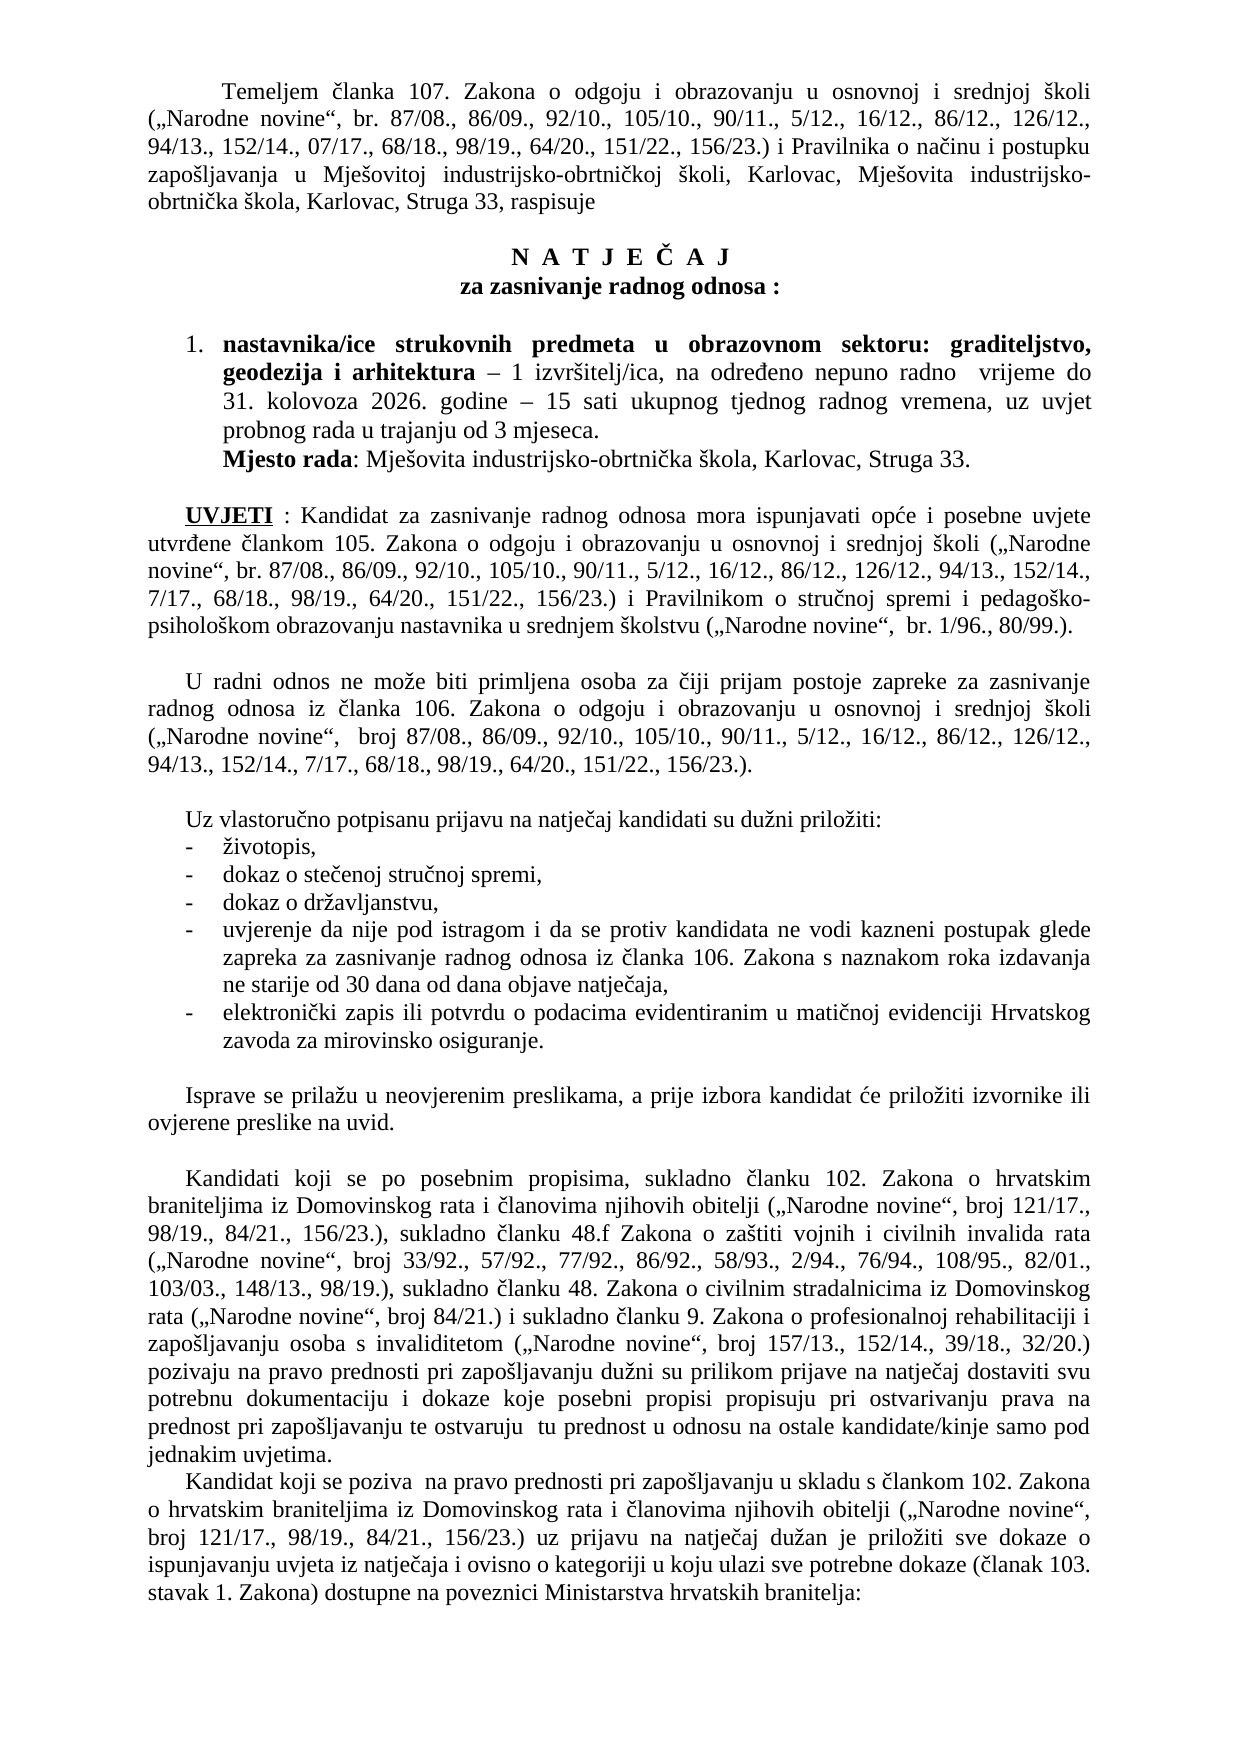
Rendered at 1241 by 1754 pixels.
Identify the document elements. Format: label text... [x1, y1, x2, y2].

text UVJETI : Kandidat za zasnivanje radnog odnosa mora ispunjavati opće i posebne uvjete utvrđene člankom 105. Zakona o odgoju i obrazovanju u osnovnoj i srednjoj školi („Narodne novine“, br. 87/08., 86/09., 92/10., 105/10., 90/11., 5/12., 16/12., 86/12., 126/12., 94/13., 152/14., 7/17., 68/18., 98/19., 64/20., 151/22., 156/23.) i Pravilnikom o stručnoj spremi i pedagoško-psihološkom obrazovanju nastavnika u srednjem školstvu („Narodne novine“, br. 1/96., 80/99.). [148, 501, 1092, 639]
text U radni odnos ne može biti primljena osoba za čiji prijam postoje zapreke za zasnivanje radnog odnosa iz članka 106. Zakona o odgoju i obrazovanju u osnovnoj i srednjoj školi („Narodne novine“, broj 87/08., 86/09., 92/10., 105/10., 90/11., 5/12., 16/12., 86/12., 126/12., 94/13., 152/14., 7/17., 68/18., 98/19., 64/20., 151/22., 156/23.). [148, 667, 1092, 777]
list Mjesto rada: Mješovita industrijsko-obrtnička škola, Karlovac, Struga 33. [223, 444, 1092, 472]
list elektronički zapis ili potvrdu o podacima evidentiranim u matičnoj evidenciji Hrvatskog zavoda za mirovinsko osiguranje. [185, 998, 1092, 1053]
list životopis, [185, 832, 1092, 860]
text Kandidat koji se poziva na pravo prednosti pri zapošljavanju u skladu s člankom 102. Zakona o hrvatskim braniteljima iz Domovinskog rata i članovima njihovih obitelji („Narodne novine“, broj 121/17., 98/19., 84/21., 156/23.) uz prijavu na natječaj dužan je priložiti sve dokaze o ispunjavanju uvjeta iz natječaja i ovisno o kategoriji u koju ulazi sve potrebne dokaze (članak 103. stavak 1. Zakona) dostupne na poveznici Ministarstva hrvatskih branitelja: [148, 1467, 1092, 1605]
list nastavnika/ice strukovnih predmeta u obrazovnom sektoru: graditeljstvo, geodezija i arhitektura – 1 izvršitelj/ica, na određeno nepuno radno vrijeme do 31. kolovoza 2026. godine – 15 sati ukupnog tjednog radnog vremena, uz uvjet probnog rada u trajanju od 3 mjeseca. [185, 329, 1092, 444]
text Uz vlastoručno potpisanu prijavu na natječaj kandidati su dužni priložiti: [148, 805, 1092, 832]
text Kandidati koji se po posebnim propisima, sukladno članku 102. Zakona o hrvatskim braniteljima iz Domovinskog rata i članovima njihovih obitelji („Narodne novine“, broj 121/17., 98/19., 84/21., 156/23.), sukladno članku 48.f Zakona o zaštiti vojnih i civilnih invalida rata („Narodne novine“, broj 33/92., 57/92., 77/92., 86/92., 58/93., 2/94., 76/94., 108/95., 82/01., 103/03., 148/13., 98/19.), sukladno članku 48. Zakona o civilnim stradalnicima iz Domovinskog rata („Narodne novine“, broj 84/21.) i sukladno članku 9. Zakona o profesionalnoj rehabilitaciji i zapošljavanju osoba s invaliditetom („Narodne novine“, broj 157/13., 152/14., 39/18., 32/20.) pozivaju na pravo prednosti pri zapošljavanju dužni su prilikom prijave na natječaj dostaviti svu potrebnu dokumentaciju i dokaze koje posebni propisi propisuju pri ostvarivanju prava na prednost pri zapošljavanju te ostvaruju tu prednost u odnosu na ostale kandidate/kinje samo pod jednakim uvjetima. [148, 1164, 1092, 1467]
text za zasnivanje radnog odnosa : [148, 271, 1092, 300]
list dokaz o državljanstvu, [185, 888, 1092, 915]
list uvjerenje da nije pod istragom i da se protiv kandidata ne vodi kazneni postupak glede zapreka za zasnivanje radnog odnosa iz članka 106. Zakona s naznakom roka izdavanja ne starije od 30 dana od dana objave natječaja, [185, 915, 1092, 998]
text Temeljem članka 107. Zakona o odgoju i obrazovanju u osnovnoj i srednjoj školi („Narodne novine“, br. 87/08., 86/09., 92/10., 105/10., 90/11., 5/12., 16/12., 86/12., 126/12., 94/13., 152/14., 07/17., 68/18., 98/19., 64/20., 151/22., 156/23.) i Pravilnika o načinu i postupku zapošljavanja u Mješovitoj industrijsko-obrtničkoj školi, Karlovac, Mješovita industrijsko-obrtnička škola, Karlovac, Struga 33, raspisuje [148, 77, 1092, 215]
text Isprave se prilažu u neovjerenim preslikama, a prije izbora kandidat će priložiti izvornike ili ovjerene preslike na uvid. [148, 1081, 1092, 1136]
list dokaz o stečenoj stručnoj spremi, [185, 860, 1092, 888]
text N A T J E Č A J [148, 242, 1092, 271]
